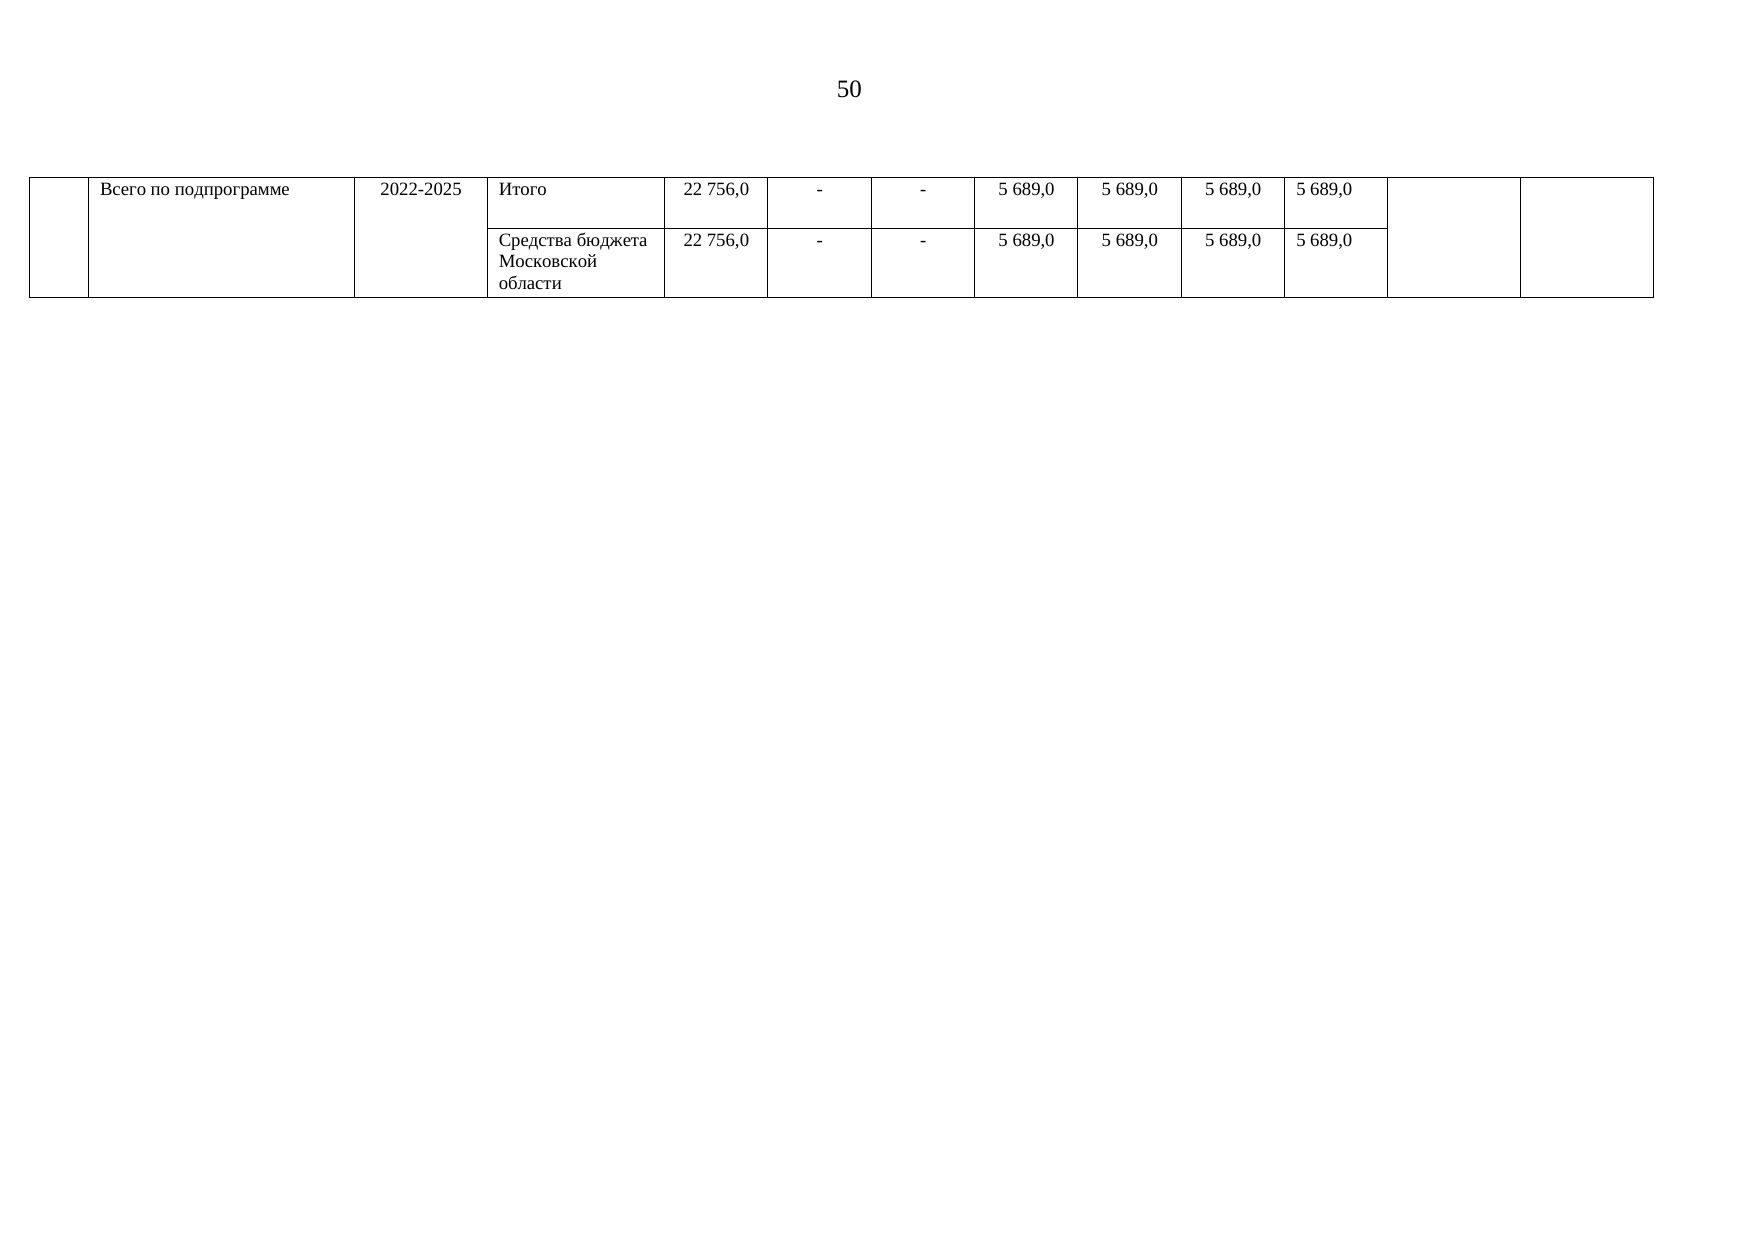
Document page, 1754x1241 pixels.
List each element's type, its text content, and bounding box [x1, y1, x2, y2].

table_cell 22 756,0 [665, 178, 767, 227]
table_cell - [872, 229, 974, 297]
table_cell 5 689,0 [1078, 229, 1181, 297]
table_cell 5 689,0 [1182, 178, 1284, 227]
table_cell Средства бюджета Московской области [488, 229, 664, 297]
table_cell 5 689,0 [1285, 178, 1387, 227]
table_cell [1388, 178, 1520, 297]
table_cell 5 689,0 [1182, 229, 1284, 297]
table_cell - [768, 229, 871, 297]
table_cell [30, 178, 88, 297]
table_cell [1521, 178, 1653, 297]
table_cell - [768, 178, 871, 227]
table_cell 5 689,0 [1078, 178, 1181, 227]
table_cell - [872, 178, 974, 227]
table_cell Всего по подпрограмме [89, 178, 354, 297]
table_cell Итого [488, 178, 664, 227]
table_cell 22 756,0 [665, 229, 767, 297]
table_cell 5 689,0 [1285, 229, 1387, 297]
table_cell 5 689,0 [975, 178, 1077, 227]
table_cell 2022-2025 [355, 178, 487, 297]
table_cell 5 689,0 [975, 229, 1077, 297]
